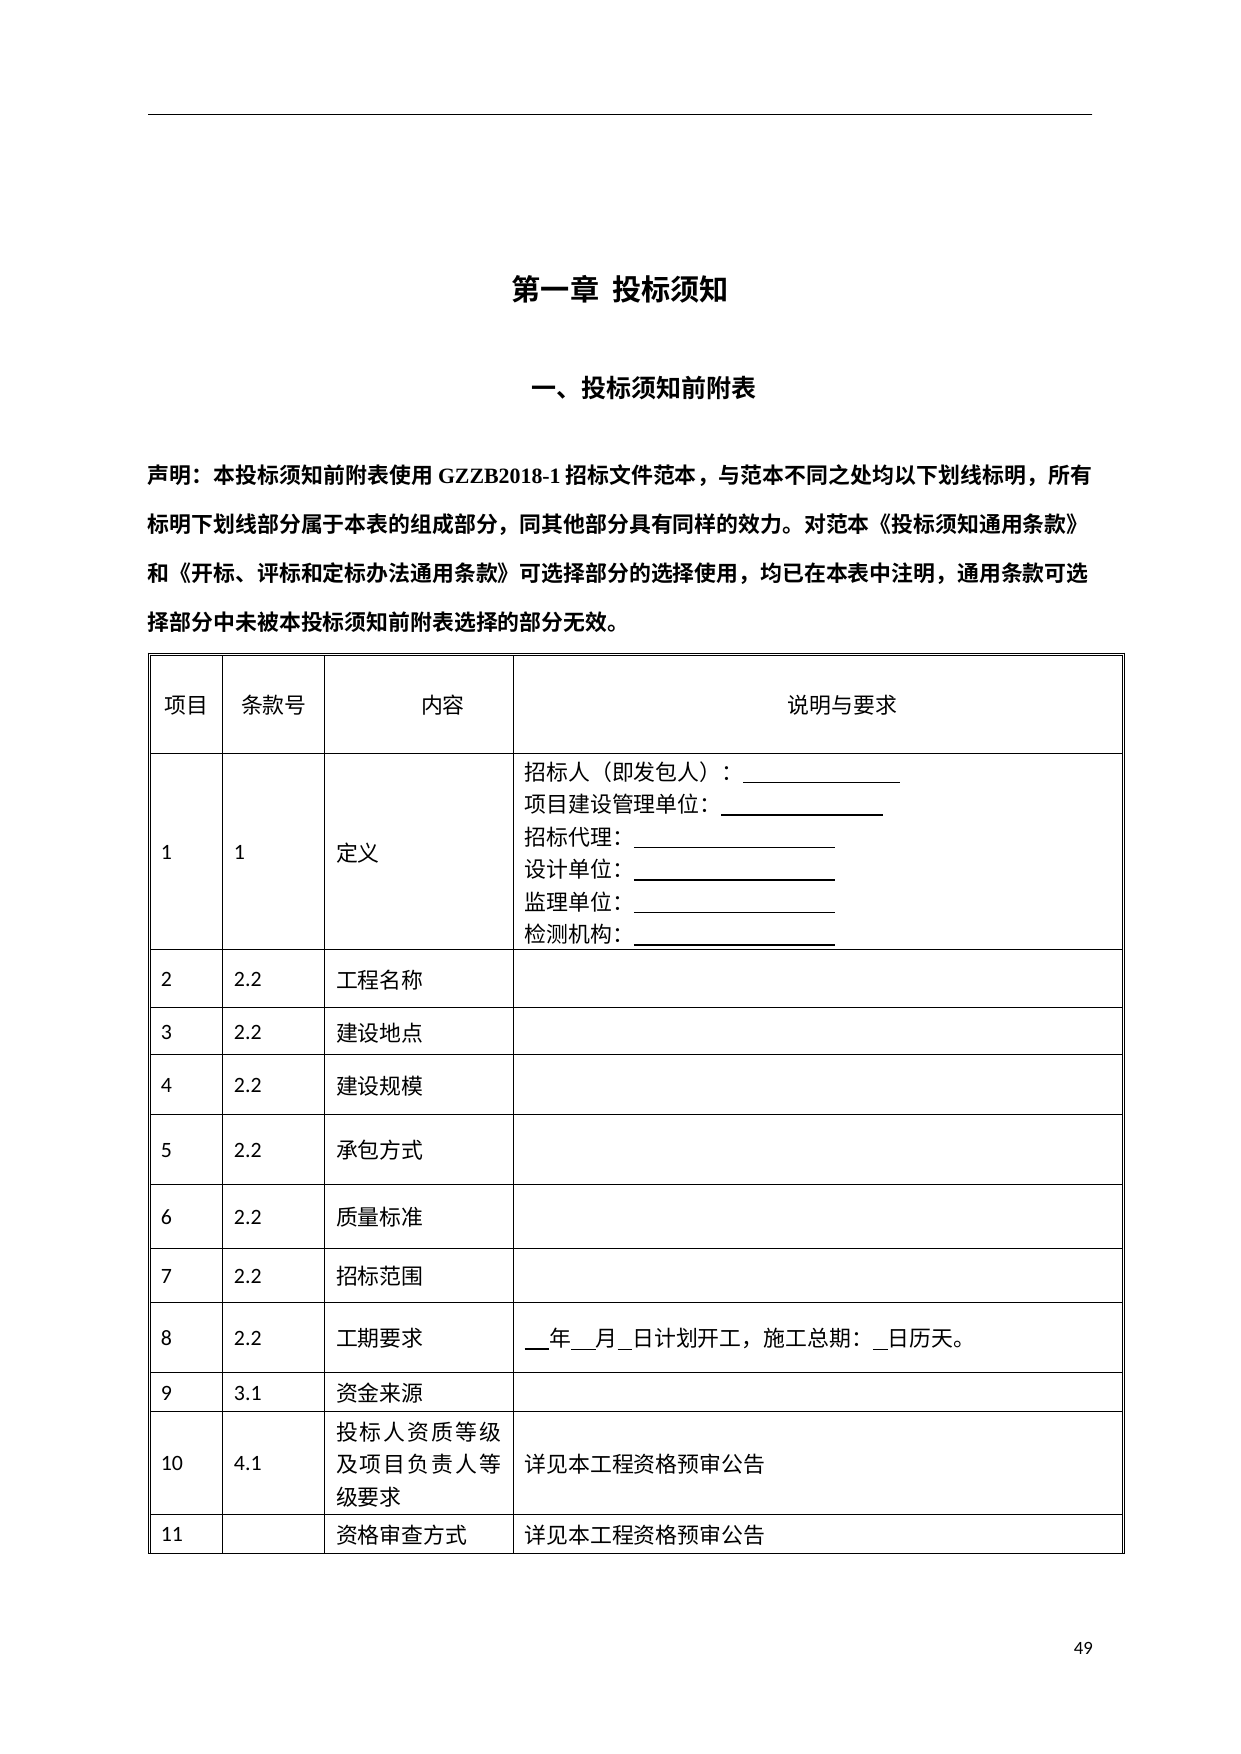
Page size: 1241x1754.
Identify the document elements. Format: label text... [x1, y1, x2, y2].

table_cell 4 [151, 1055, 222, 1113]
table_cell 2.2 [223, 1303, 324, 1372]
table_cell [514, 1115, 1122, 1184]
table_cell [514, 1373, 1122, 1411]
table_cell 7 [151, 1249, 222, 1302]
table_cell 8 [151, 1303, 222, 1372]
table_cell 10 [151, 1412, 222, 1514]
table_cell 2.2 [223, 1008, 324, 1054]
table_cell 2.2 [223, 1115, 324, 1184]
subtitle 第一章 投标须知 [148, 255, 1092, 320]
table_cell 1 [151, 754, 222, 949]
table_cell 11 [151, 1515, 222, 1553]
table_cell 工期要求 [325, 1303, 513, 1372]
table_cell 投标人资质等级及项目负责人等级要求 [325, 1412, 513, 1514]
table_cell 工程名称 [325, 950, 513, 1007]
table_cell 年 月 日计划开工，施工总期： 日历天。 [514, 1303, 1122, 1372]
table_cell 建设地点 [325, 1008, 513, 1054]
table_cell 4.1 [223, 1412, 324, 1514]
table_cell 3 [151, 1008, 222, 1054]
table_cell [514, 950, 1122, 1007]
table_cell 2 [151, 950, 222, 1007]
table_cell [514, 1008, 1122, 1054]
table_cell 3.1 [223, 1373, 324, 1411]
table_header 说明与要求 [514, 656, 1122, 753]
text 声明：本投标须知前附表使用GZZB2018-1招标文件范本，与范本不同之处均以下划线标明，所有标明下划线部分属于本表的组成部分，同其他部分具有同样的效力。对范本《投标须知通用条款》和《开标、评标和定标办法通用条款》可选择部分的选择使用，均已在本表中注明，通用条款可选择部分中未被本投标须知前附表选择的部分无效。 [148, 458, 1092, 637]
table_cell 2.2 [223, 1055, 324, 1113]
table_cell 建设规模 [325, 1055, 513, 1113]
table_cell 资金来源 [325, 1373, 513, 1411]
table_cell [514, 1185, 1122, 1248]
table_cell 详见本工程资格预审公告 [514, 1412, 1122, 1514]
table_cell 详见本工程资格预审公告 [514, 1515, 1122, 1553]
table_cell [514, 1055, 1122, 1113]
table_cell 定义 [325, 754, 513, 949]
table_cell 9 [151, 1373, 222, 1411]
table_cell 1 [223, 754, 324, 949]
table_cell 招标人（即发包人）： 项目建设管理单位： 招标代理： 设计单位： 监理单位： 检测机构： [514, 754, 1122, 949]
table_cell 2.2 [223, 1249, 324, 1302]
table_cell 承包方式 [325, 1115, 513, 1184]
table_header 内容 [325, 656, 513, 753]
table_cell 资格审查方式 [325, 1515, 513, 1553]
table_cell 招标范围 [325, 1249, 513, 1302]
table_cell 2.2 [223, 950, 324, 1007]
subtitle 一、投标须知前附表 [195, 354, 1092, 419]
table_header 项目 [151, 656, 222, 753]
table_cell 质量标准 [325, 1185, 513, 1248]
table_cell 2.2 [223, 1185, 324, 1248]
table_cell [223, 1515, 324, 1553]
table_cell 5 [151, 1115, 222, 1184]
table_cell 6 [151, 1185, 222, 1248]
table_cell [514, 1249, 1122, 1302]
table_header 条款号 [223, 656, 324, 753]
